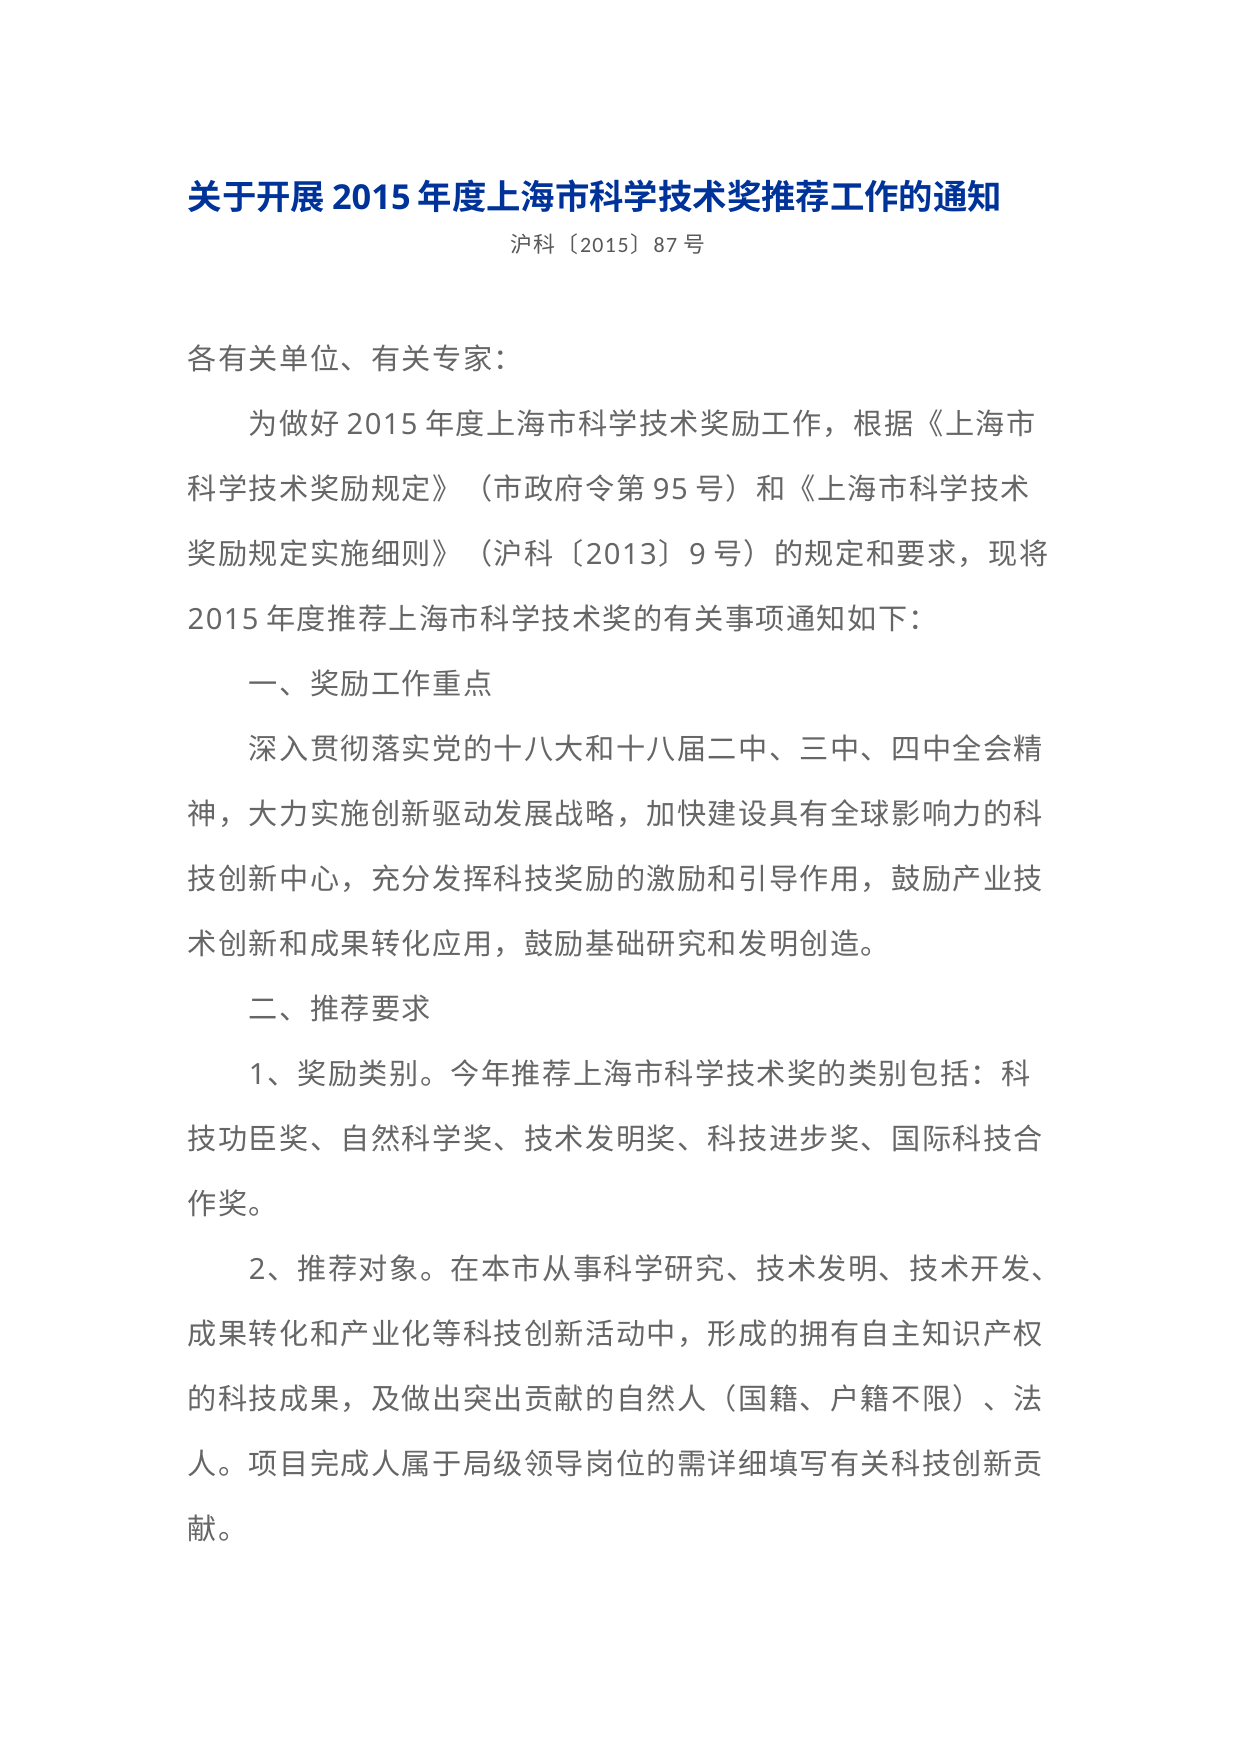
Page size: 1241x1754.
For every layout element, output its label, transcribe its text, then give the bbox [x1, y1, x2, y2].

text 关于开展2015年度上海市科学技术奖推荐工作的通知 [187, 162, 1053, 227]
text 各有关单位、有关专家： [187, 324, 1053, 389]
text 一、奖励工作重点 [187, 649, 1053, 714]
text 1、奖励类别。今年推荐上海市科学技术奖的类别包括：科技功臣奖、自然科学奖、技术发明奖、科技进步奖、国际科技合作奖。 [187, 1039, 1053, 1234]
text 二、推荐要求 [187, 974, 1053, 1039]
text 2、推荐对象。在本市从事科学研究、技术发明、技术开发、成果转化和产业化等科技创新活动中，形成的拥有自主知识产权的科技成果，及做出突出贡献的自然人（国籍、户籍不限）、法人。项目完成人属于局级领导岗位的需详细填写有关科技创新贡献。 [187, 1234, 1053, 1559]
text 为做好2015年度上海市科学技术奖励工作，根据《上海市科学技术奖励规定》（市政府令第95号）和《上海市科学技术奖励规定实施细则》（沪科〔2013〕9号）的规定和要求，现将2015年度推荐上海市科学技术奖的有关事项通知如下： [187, 389, 1053, 649]
text 深入贯彻落实党的十八大和十八届二中、三中、四中全会精神，大力实施创新驱动发展战略，加快建设具有全球影响力的科技创新中心，充分发挥科技奖励的激励和引导作用，鼓励产业技术创新和成果转化应用，鼓励基础研究和发明创造。 [187, 714, 1053, 974]
text 沪科〔2015〕87号 [187, 227, 1053, 259]
